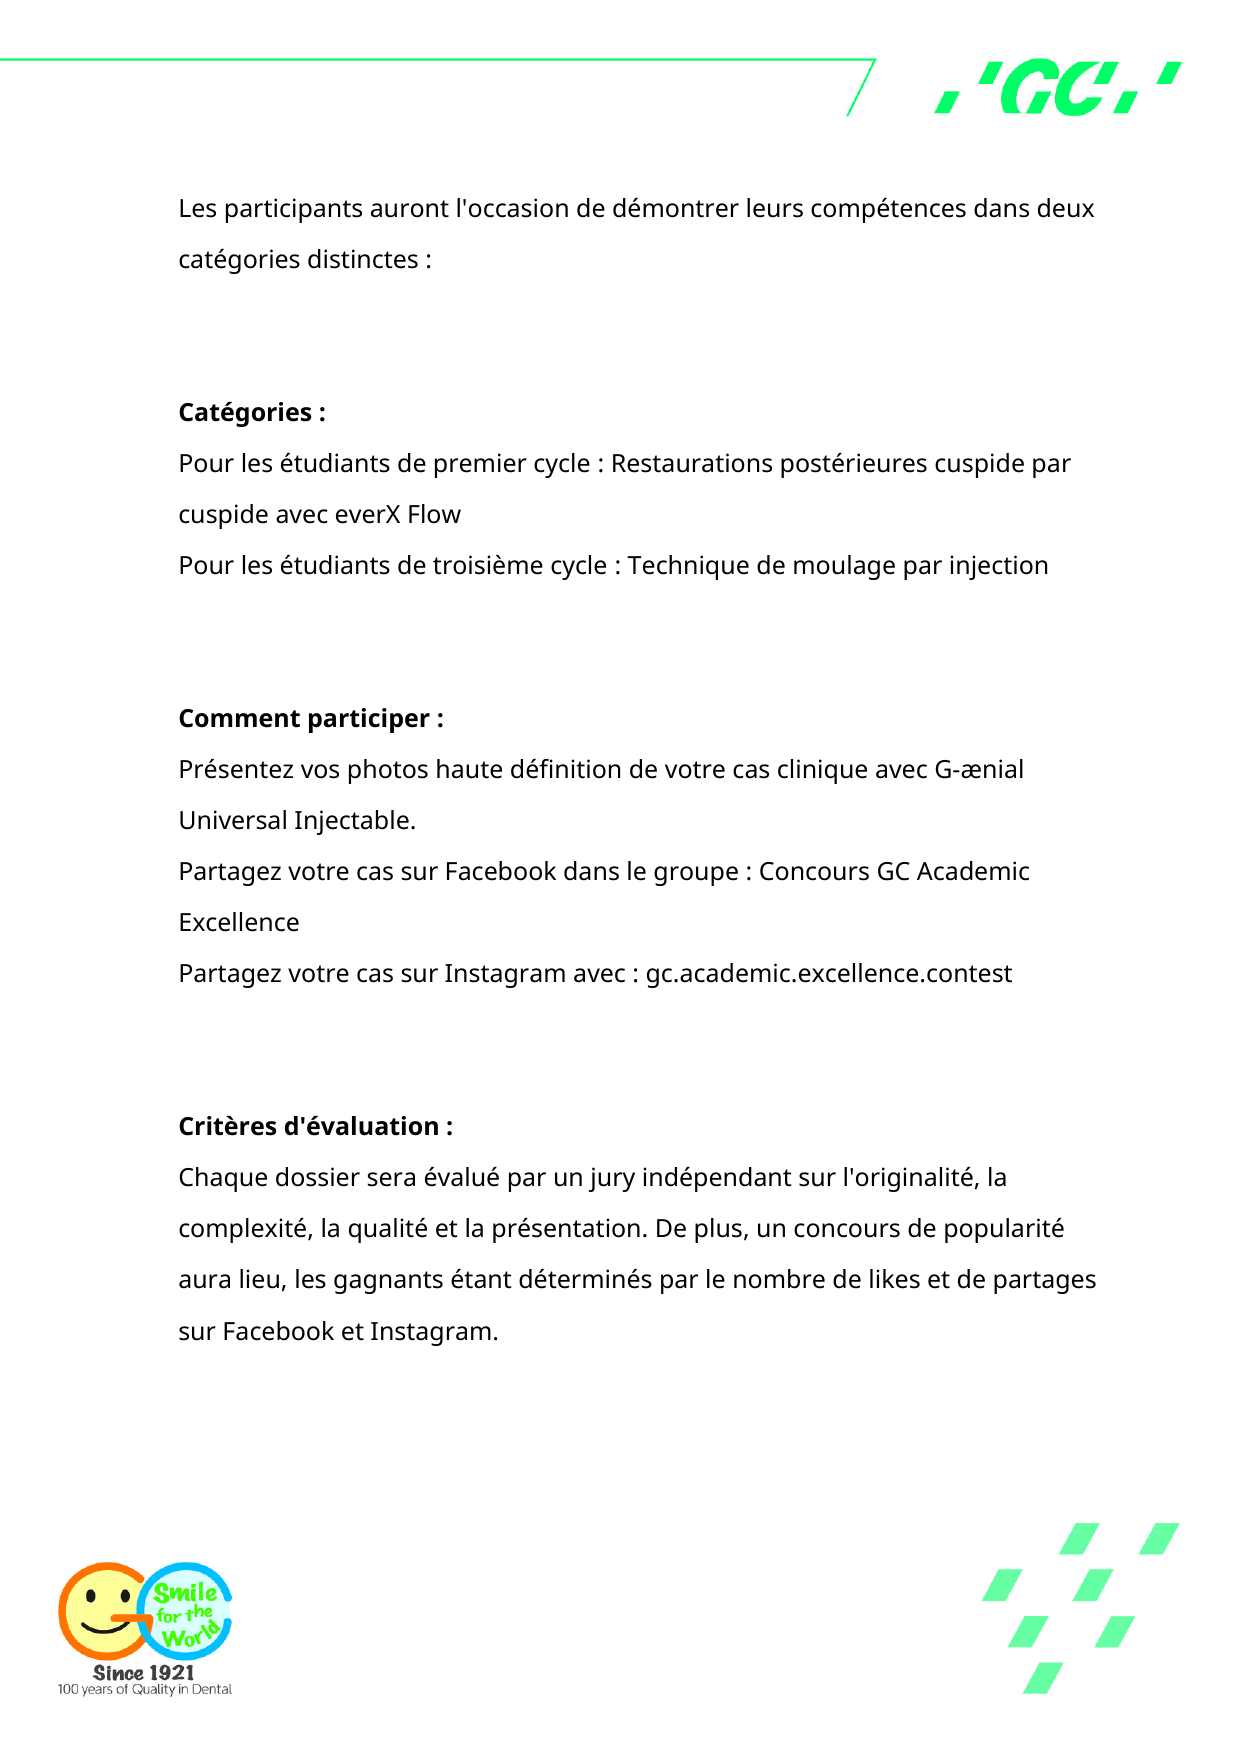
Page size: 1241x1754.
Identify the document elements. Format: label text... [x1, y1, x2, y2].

text Les participants auront l'occasion de démontrer leurs compétences dans deux catégories distinctes : [178, 190, 1124, 275]
text Partagez votre cas sur Instagram avec : gc.academic.excellence.contest [178, 956, 1124, 990]
picture [0, 2, 1238, 1753]
text Catégories : [178, 394, 1124, 428]
text Pour les étudiants de troisième cycle : Technique de moulage par injection [178, 547, 1124, 582]
text Comment participer : [178, 701, 1124, 735]
text Présentez vos photos haute définition de votre cas clinique avec G-ænial Universal Injectable. [178, 752, 1124, 837]
text Partagez votre cas sur Facebook dans le groupe : Concours GC Academic Excellence [178, 854, 1124, 939]
text Critères d'évaluation : [178, 1109, 1124, 1143]
text Pour les étudiants de premier cycle : Restaurations postérieures cuspide par cuspide avec everX Flow [178, 445, 1124, 531]
text Chaque dossier sera évalué par un jury indépendant sur l'originalité, la complexité, la qualité et la présentation. De plus, un concours de popularité aura lieu, les gagnants étant déterminés par le nombre de likes et de partages sur Facebook et Instagram. [178, 1160, 1124, 1347]
